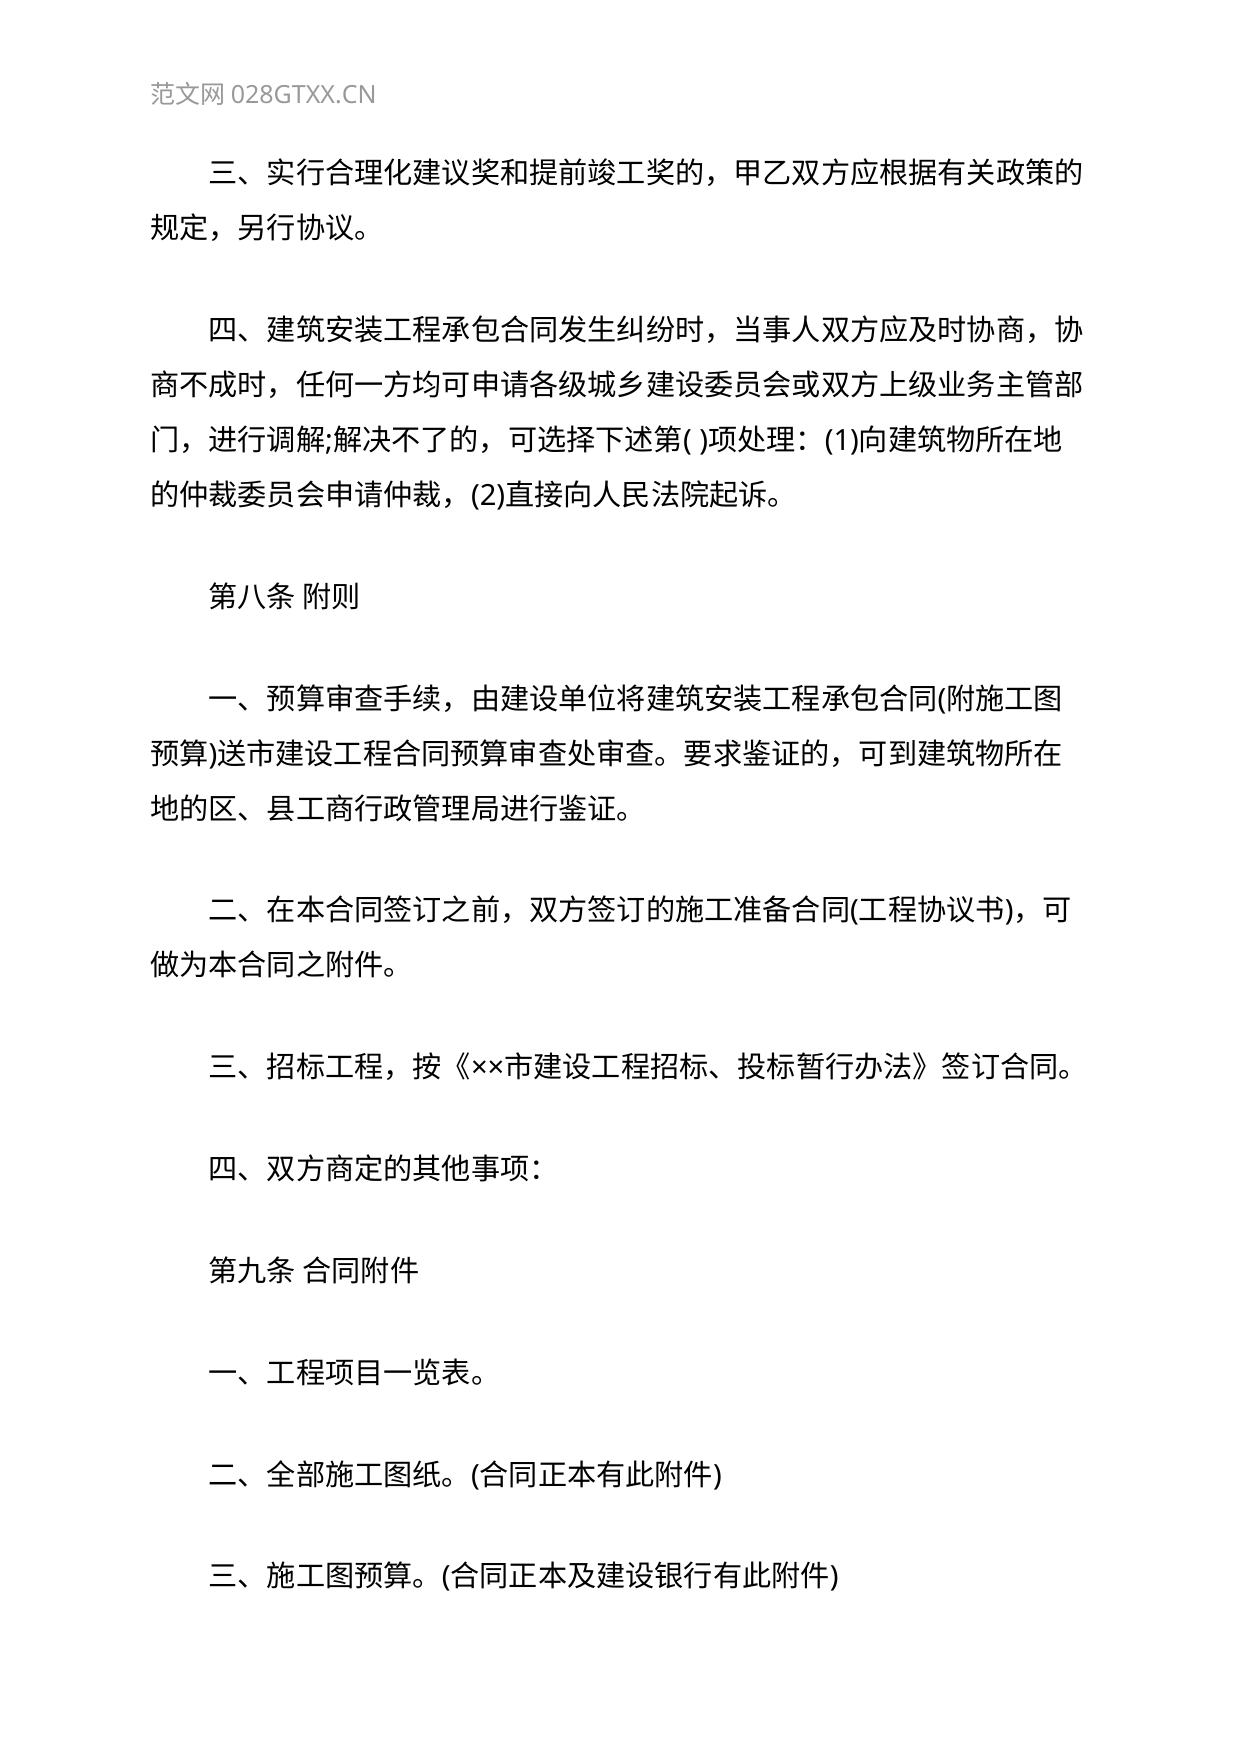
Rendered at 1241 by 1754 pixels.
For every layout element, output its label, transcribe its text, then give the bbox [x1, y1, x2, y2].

text 四、建筑安装工程承包合同发生纠纷时，当事人双方应及时协商，协商不成时，任何一方均可申请各级城乡建设委员会或双方上级业务主管部门，进行调解;解决不了的，可选择下述第( )项处理：(1)向建筑物所在地的仲裁委员会申请仲裁，(2)直接向人民法院起诉。 [150, 307, 1090, 514]
text 第九条 合同附件 [150, 1247, 1090, 1290]
text 一、工程项目一览表。 [150, 1349, 1090, 1392]
text 二、全部施工图纸。(合同正本有此附件) [150, 1451, 1090, 1493]
text 一、预算审查手续，由建设单位将建筑安装工程承包合同(附施工图预算)送市建设工程合同预算审查处审查。要求鉴证的，可到建筑物所在地的区、县工商行政管理局进行鉴证。 [150, 675, 1090, 827]
text 第八条 附则 [150, 573, 1090, 616]
text 三、招标工程，按《××市建设工程招标、投标暂行办法》签订合同。 [150, 1044, 1090, 1086]
text 四、双方商定的其他事项： [150, 1146, 1090, 1188]
text 三、实行合理化建议奖和提前竣工奖的，甲乙双方应根据有关政策的规定，另行协议。 [150, 150, 1090, 247]
text 三、施工图预算。(合同正本及建设银行有此附件) [150, 1553, 1090, 1595]
text 二、在本合同签订之前，双方签订的施工准备合同(工程协议书)，可做为本合同之附件。 [150, 887, 1090, 984]
